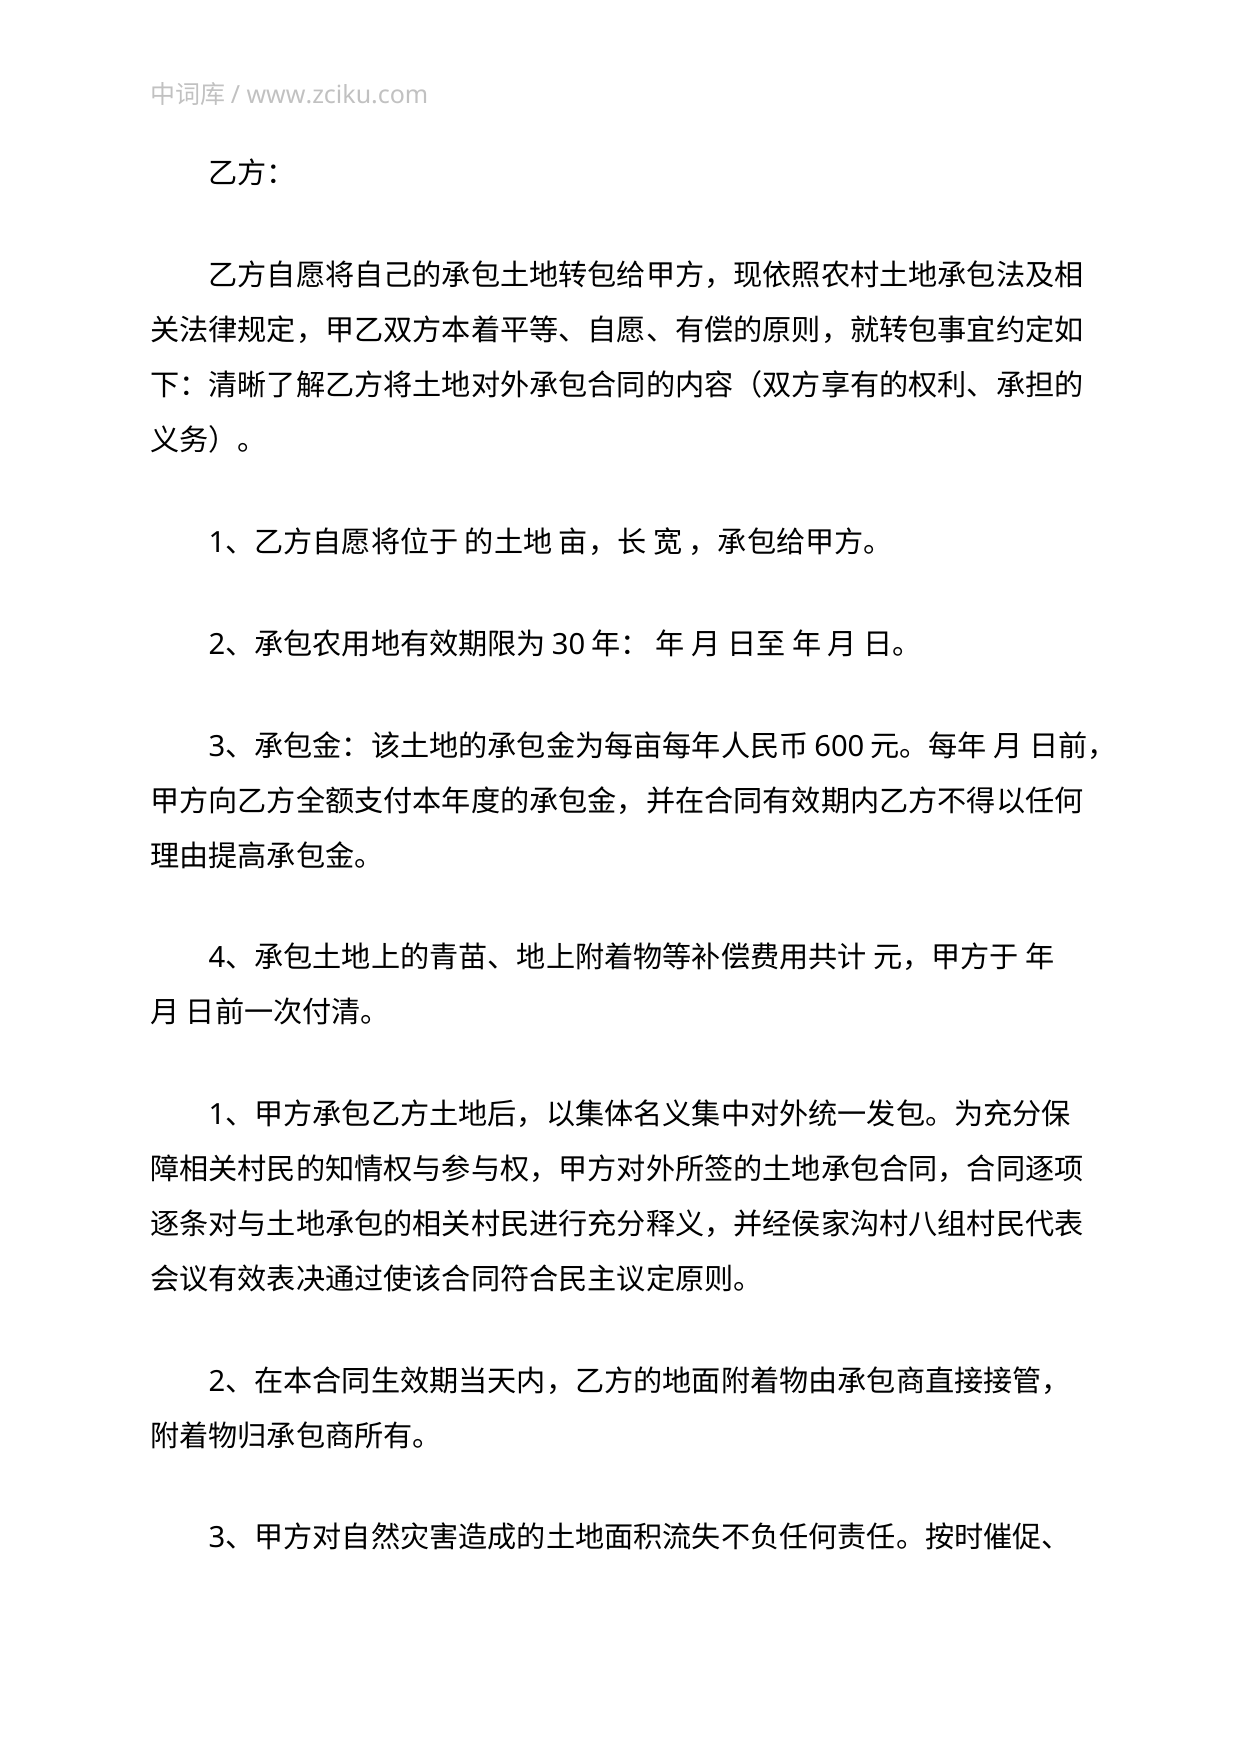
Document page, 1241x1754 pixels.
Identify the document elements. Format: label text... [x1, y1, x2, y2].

text 1、乙方自愿将位于 的土地 亩，长 宽 ，承包给甲方。 [150, 518, 1090, 561]
text 3、承包金：该土地的承包金为每亩每年人民币600元。每年 月 日前，甲方向乙方全额支付本年度的承包金，并在合同有效期内乙方不得以任何理由提高承包金。 [150, 722, 1090, 874]
text 乙方： [150, 150, 1090, 192]
text 1、甲方承包乙方土地后，以集体名义集中对外统一发包。为充分保障相关村民的知情权与参与权，甲方对外所签的土地承包合同，合同逐项逐条对与土地承包的相关村民进行充分释义，并经侯家沟村八组村民代表会议有效表决通过使该合同符合民主议定原则。 [150, 1091, 1090, 1298]
text 2、承包农用地有效期限为30年： 年 月 日至 年 月 日。 [150, 620, 1090, 663]
text 4、承包土地上的青苗、地上附着物等补偿费用共计 元，甲方于 年 月 日前一次付清。 [150, 934, 1090, 1031]
text 2、在本合同生效期当天内，乙方的地面附着物由承包商直接接管，附着物归承包商所有。 [150, 1357, 1090, 1454]
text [150, 1514, 1090, 1556]
text 乙方自愿将自己的承包土地转包给甲方，现依照农村土地承包法及相关法律规定，甲乙双方本着平等、自愿、有偿的原则，就转包事宜约定如下：清晰了解乙方将土地对外承包合同的内容（双方享有的权利、承担的义务）。 [150, 252, 1090, 459]
